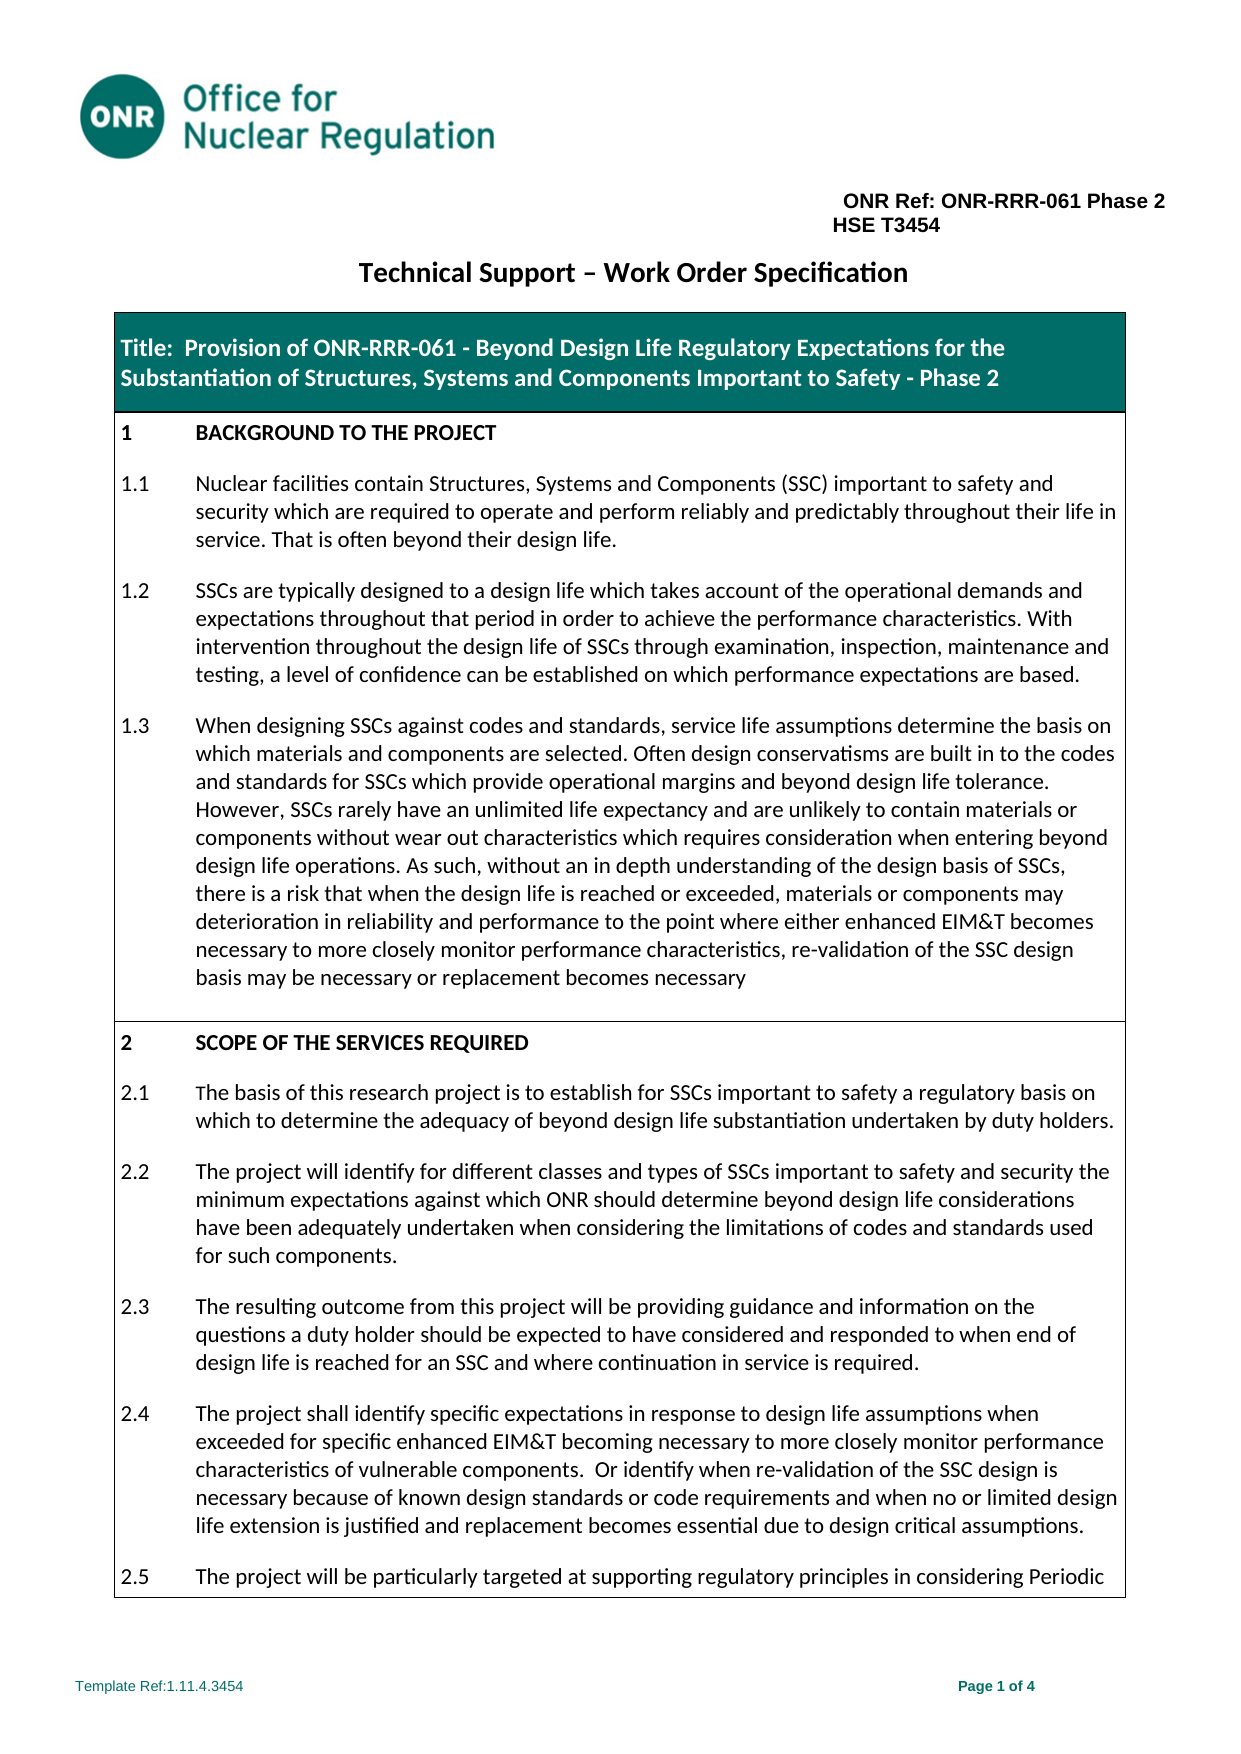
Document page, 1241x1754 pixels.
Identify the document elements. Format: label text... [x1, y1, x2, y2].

picture [75, 45, 498, 189]
list Technical Support – Work Order Specification [75, 254, 1165, 289]
table_cell Background to the project Nuclear facilities contain Structures, Systems and Components (SSC) important to safety and security which are required to operate and perform reliably and predictably throughout their life in service. That is often beyond their design life. SSCs are typically designed to a design life which takes account of the operational demands and expectations throughout that period in order to achieve the performance characteristics. With intervention throughout the design life of SSCs through examination, inspection, maintenance and testing, a level of confidence can be established on which performance expectations are based. When designing SSCs against codes and standards, service life assumptions determine the basis on which materials and components are selected. Often design conservatisms are built in to the codes and standards for SSCs which provide operational margins and beyond design life tolerance. However, SSCs rarely have an unlimited life expectancy and are unlikely to contain materials or components without wear out characteristics which requires consideration when entering beyond design life operations. As such, without an in depth understanding of the design basis of SSCs, there is a risk that when the design life is reached or exceeded, materials or components may deterioration in reliability and performance to the point where either enhanced EIM&T becomes necessary to more closely monitor performance characteristics, re-validation of the SSC design basis may be necessary or replacement becomes necessary [115, 413, 1125, 1021]
table_header Title: Provision of ONR-RRR-061 - Beyond Design Life Regulatory Expectations for the Substantiation of Structures, Systems and Components Important to Safety - Phase 2 [115, 313, 1125, 411]
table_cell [115, 1022, 1125, 1597]
